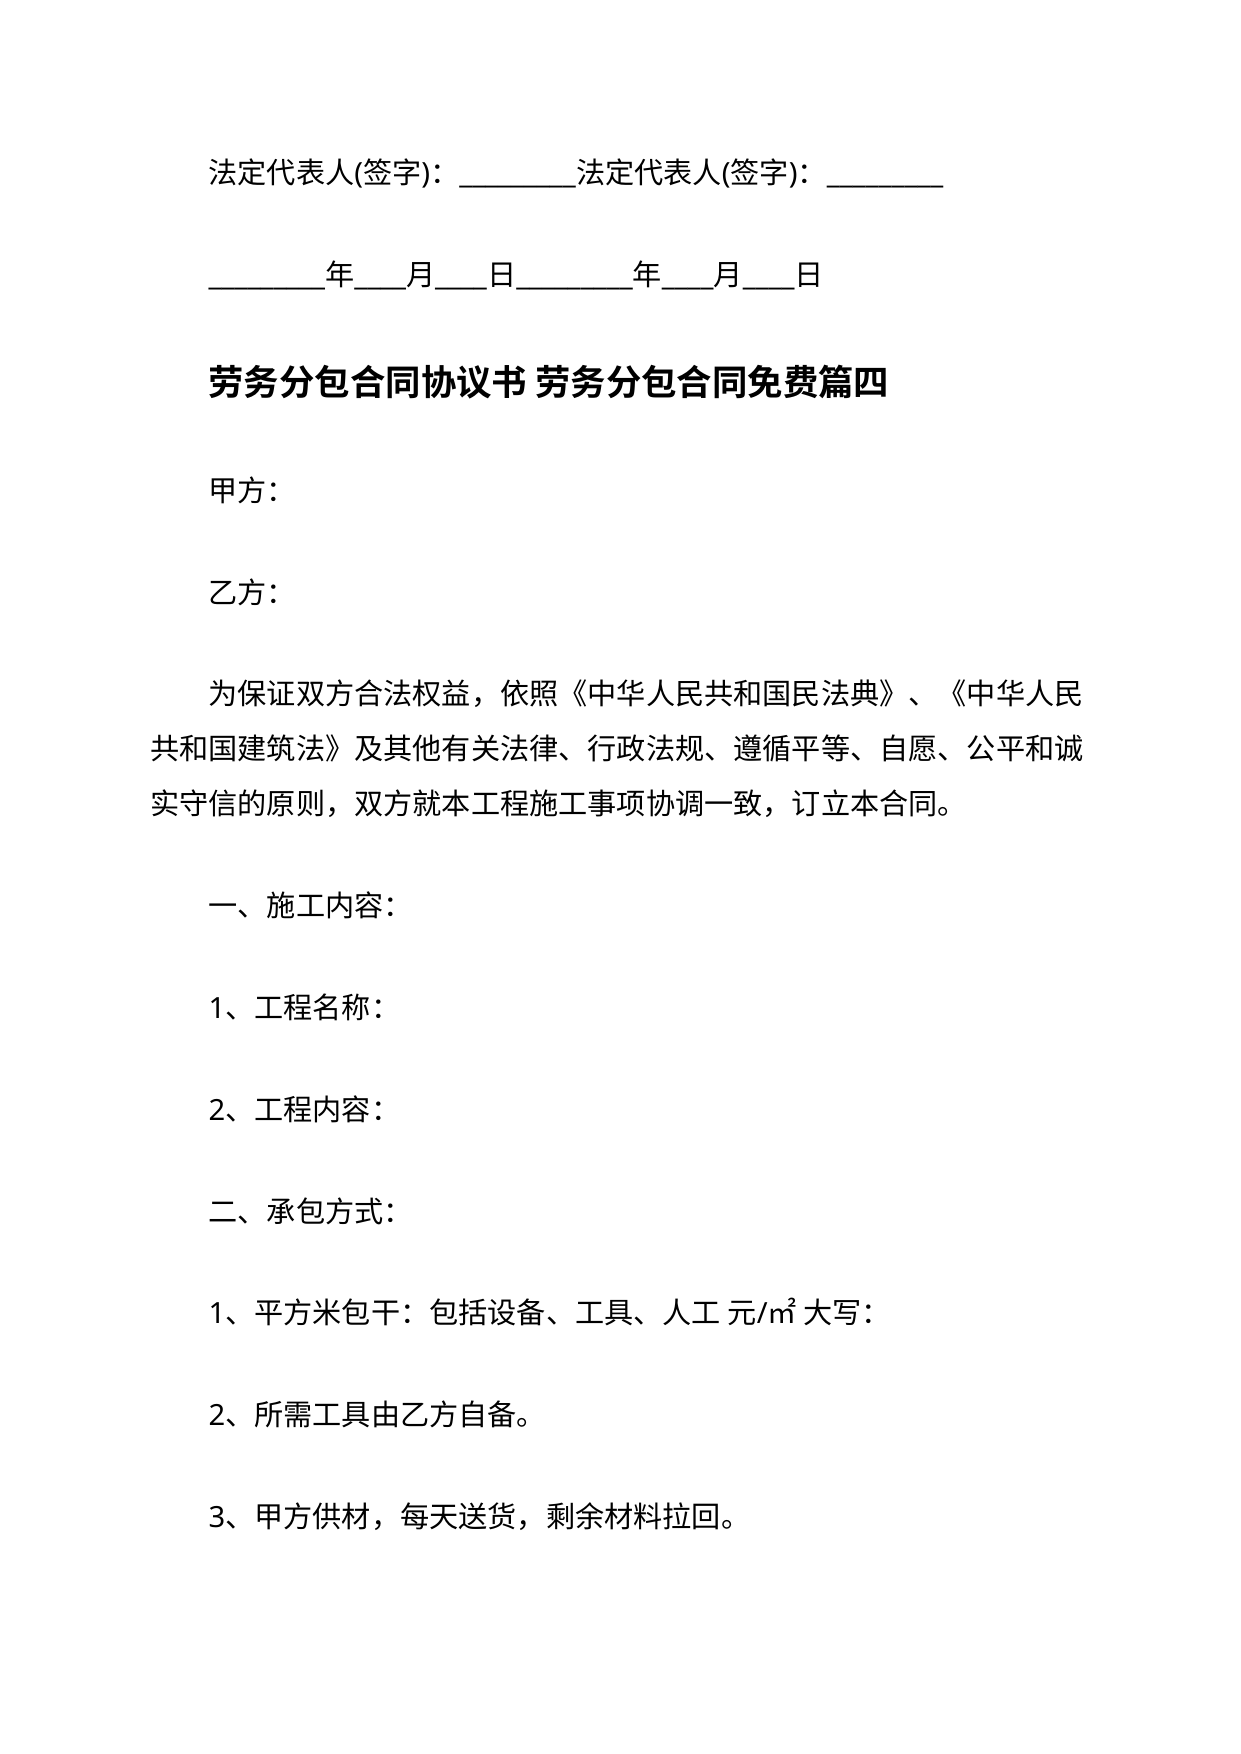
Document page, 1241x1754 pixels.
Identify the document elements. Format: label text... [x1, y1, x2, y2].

text 甲方： [150, 467, 1090, 510]
text 乙方： [150, 569, 1090, 611]
text 1、工程名称： [150, 984, 1090, 1027]
text _________年____月____日_________年____月____日 [150, 252, 1090, 294]
text 3、甲方供材，每天送货，剩余材料拉回。 [150, 1494, 1090, 1536]
text 2、所需工具由乙方自备。 [150, 1392, 1090, 1434]
text 为保证双方合法权益，依照《中华人民共和国民法典》、《中华人民共和国建筑法》及其他有关法律、行政法规、遵循平等、自愿、公平和诚实守信的原则，双方就本工程施工事项协调一致，订立本合同。 [150, 671, 1090, 823]
text 法定代表人(签字)：_________法定代表人(签字)：_________ [150, 150, 1090, 192]
text 一、施工内容： [150, 882, 1090, 925]
text 2、工程内容： [150, 1086, 1090, 1129]
text 二、承包方式： [150, 1188, 1090, 1231]
text 1、平方米包干：包括设备、工具、人工 元/㎡ 大写： [150, 1290, 1090, 1332]
text 劳务分包合同协议书 劳务分包合同免费篇四 [150, 354, 1090, 405]
